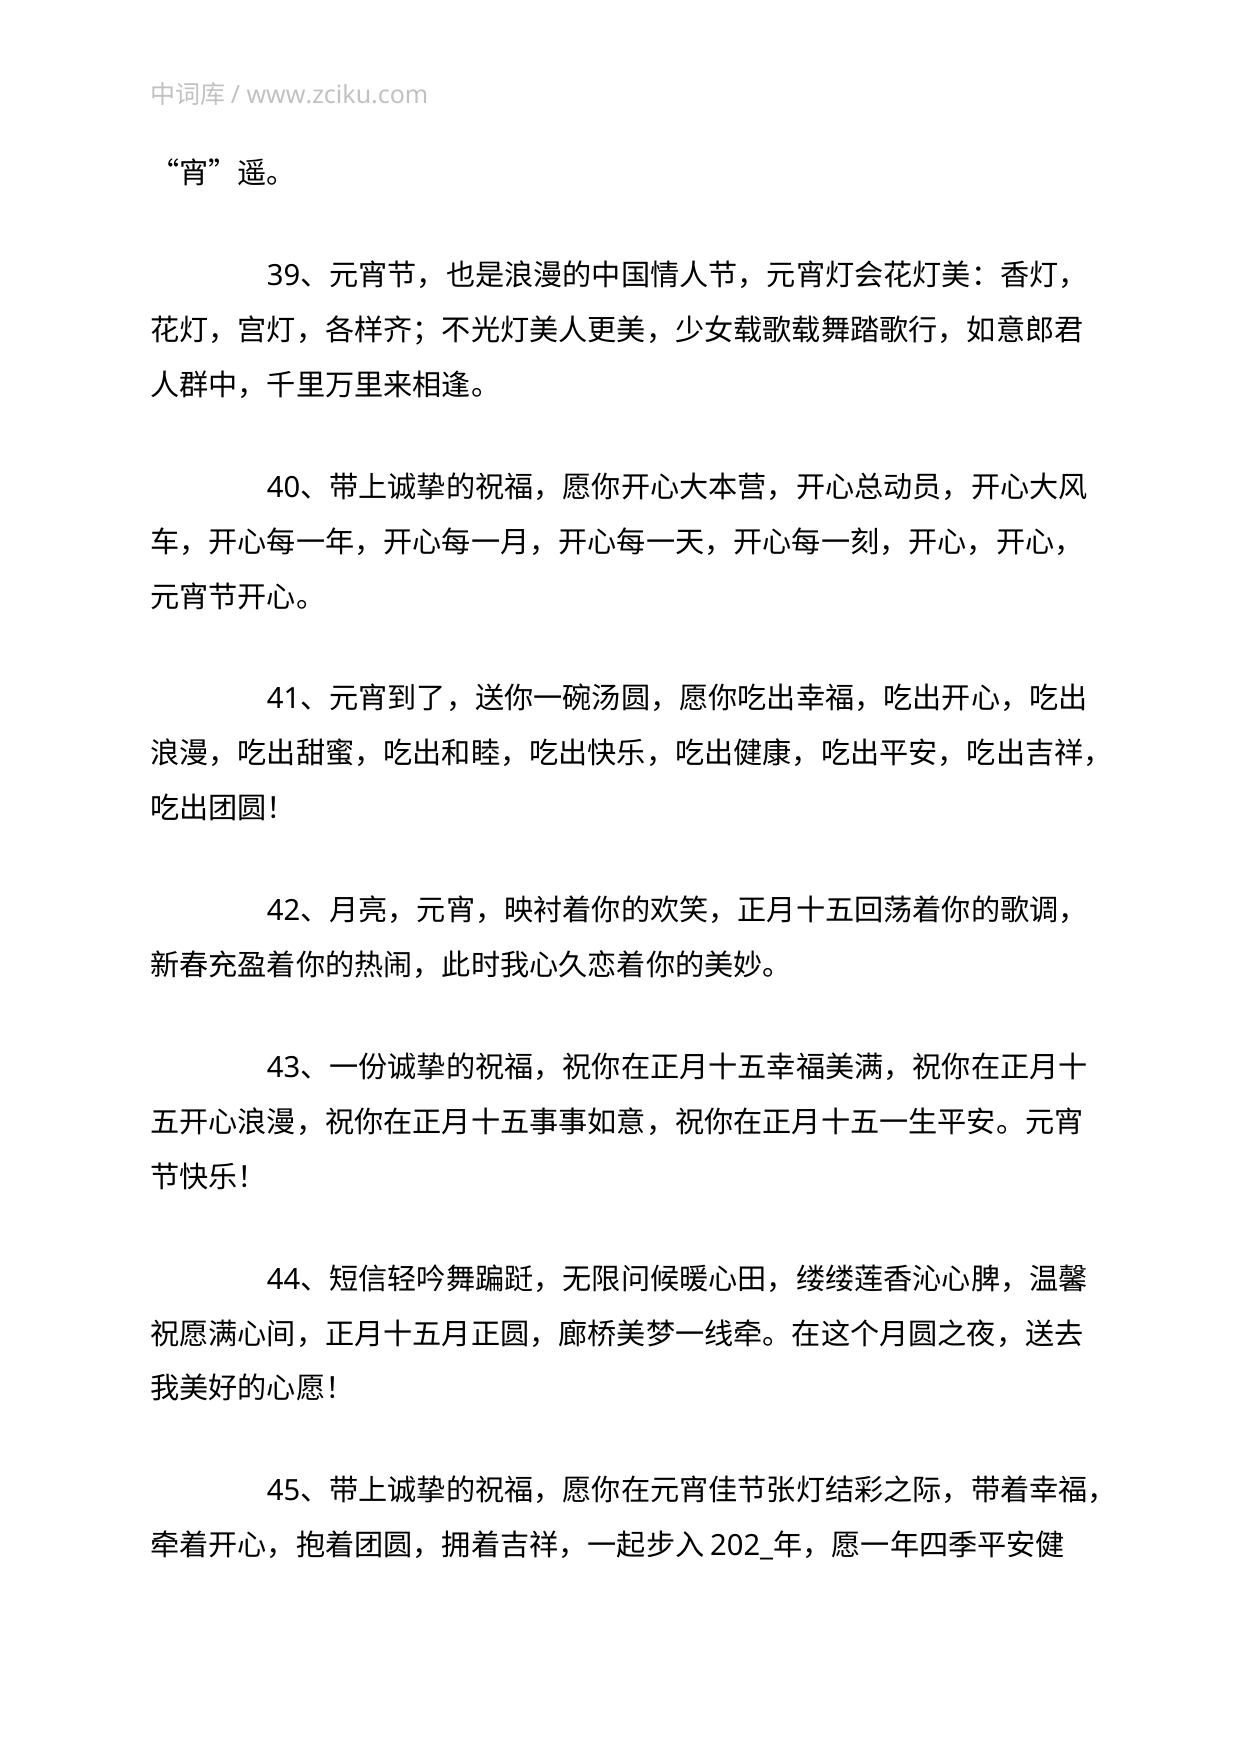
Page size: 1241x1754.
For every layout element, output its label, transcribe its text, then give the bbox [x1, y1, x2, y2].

text 42、月亮，元宵，映衬着你的欢笑，正月十五回荡着你的歌调，新春充盈着你的热闹，此时我心久恋着你的美妙。 [150, 887, 1090, 984]
text 41、元宵到了，送你一碗汤圆，愿你吃出幸福，吃出开心，吃出浪漫，吃出甜蜜，吃出和睦，吃出快乐，吃出健康，吃出平安，吃出吉祥，吃出团圆！ [150, 675, 1090, 827]
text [150, 1467, 1090, 1564]
text 43、一份诚挚的祝福，祝你在正月十五幸福美满，祝你在正月十五开心浪漫，祝你在正月十五事事如意，祝你在正月十五一生平安。元宵节快乐！ [150, 1043, 1090, 1196]
text 40、带上诚挚的祝福，愿你开心大本营，开心总动员，开心大风车，开心每一年，开心每一月，开心每一天，开心每一刻，开心，开心，元宵节开心。 [150, 463, 1090, 616]
text 39、元宵节，也是浪漫的中国情人节，元宵灯会花灯美：香灯，花灯，宫灯，各样齐；不光灯美人更美，少女载歌载舞踏歌行，如意郎君人群中，千里万里来相逢。 [150, 252, 1090, 404]
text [150, 150, 1090, 192]
text 44、短信轻吟舞蹁跹，无限问候暖心田，缕缕莲香沁心脾，温馨祝愿满心间，正月十五月正圆，廊桥美梦一线牵。在这个月圆之夜，送去我美好的心愿！ [150, 1255, 1090, 1407]
